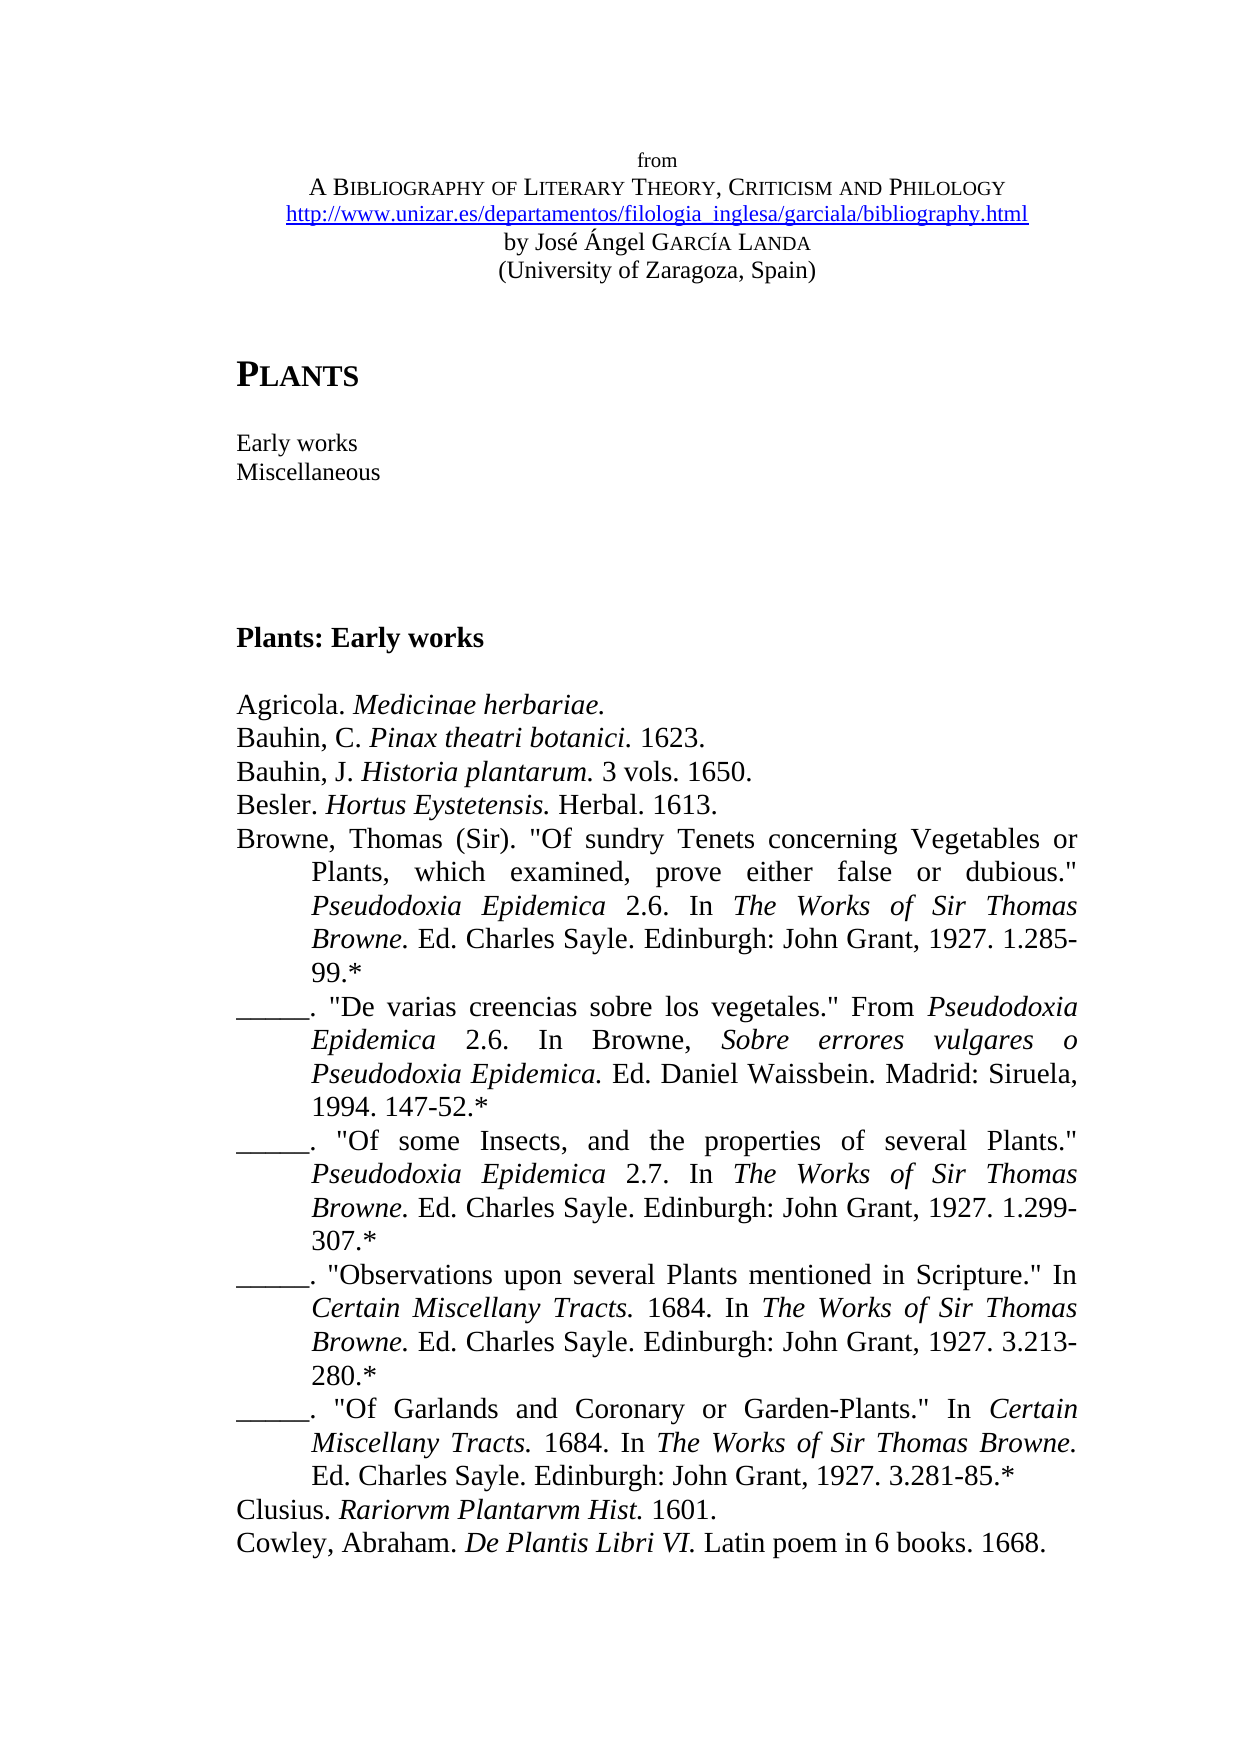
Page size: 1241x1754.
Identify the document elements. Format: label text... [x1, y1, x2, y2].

text Clusius. Rariorvm Plantarvm Hist. 1601. [236, 1492, 1078, 1525]
text Besler. Hortus Eystetensis. Herbal. 1613. [236, 787, 1078, 821]
text Browne, Thomas (Sir). "Of sundry Tenets concerning Vegetables or Plants, which examined, prove either false or dubious." Pseudodoxia Epidemica 2.6. In The Works of Sir Thomas Browne. Ed. Charles Sayle. Edinburgh: John Grant, 1927. 1.285-99.* [236, 821, 1078, 989]
text Early works [236, 428, 1078, 457]
text _____. "Of some Insects, and the properties of several Plants." Pseudodoxia Epidemica 2.7. In The Works of Sir Thomas Browne. Ed. Charles Sayle. Edinburgh: John Grant, 1927. 1.299-307.* [236, 1123, 1078, 1257]
text Agricola. Medicinae herbariae. [236, 687, 1078, 720]
text Plants [236, 351, 1078, 394]
text Bauhin, C. Pinax theatri botanici. 1623. [236, 720, 1078, 754]
text http://www.unizar.es/departamentos/filologia_inglesa/garciala/bibliography.html [236, 200, 1078, 227]
text _____. "Of Garlands and Coronary or Garden-Plants." In Certain Miscellany Tracts. 1684. In The Works of Sir Thomas Browne. Ed. Charles Sayle. Edinburgh: John Grant, 1927. 3.281-85.* [236, 1391, 1078, 1492]
text by José Ángel García Landa [236, 227, 1078, 256]
text Miscellaneous [236, 457, 1078, 486]
text A Bibliography of Literary Theory, Criticism and Philology [236, 172, 1078, 200]
text (University of Zaragoza, Spain) [236, 256, 1078, 284]
text _____. "Observations upon several Plants mentioned in Scripture." In Certain Miscellany Tracts. 1684. In The Works of Sir Thomas Browne. Ed. Charles Sayle. Edinburgh: John Grant, 1927. 3.213-280.* [236, 1257, 1078, 1391]
text Bauhin, J. Historia plantarum. 3 vols. 1650. [236, 754, 1078, 787]
text Cowley, Abraham. De Plantis Libri VI. Latin poem in 6 books. 1668. [236, 1525, 1078, 1559]
text _____. "De varias creencias sobre los vegetales." From Pseudodoxia Epidemica 2.6. In Browne, Sobre errores vulgares o Pseudodoxia Epidemica. Ed. Daniel Waissbein. Madrid: Siruela, 1994. 147-52.* [236, 989, 1078, 1123]
text from [236, 148, 1078, 172]
text Plants: Early works [236, 620, 1078, 653]
